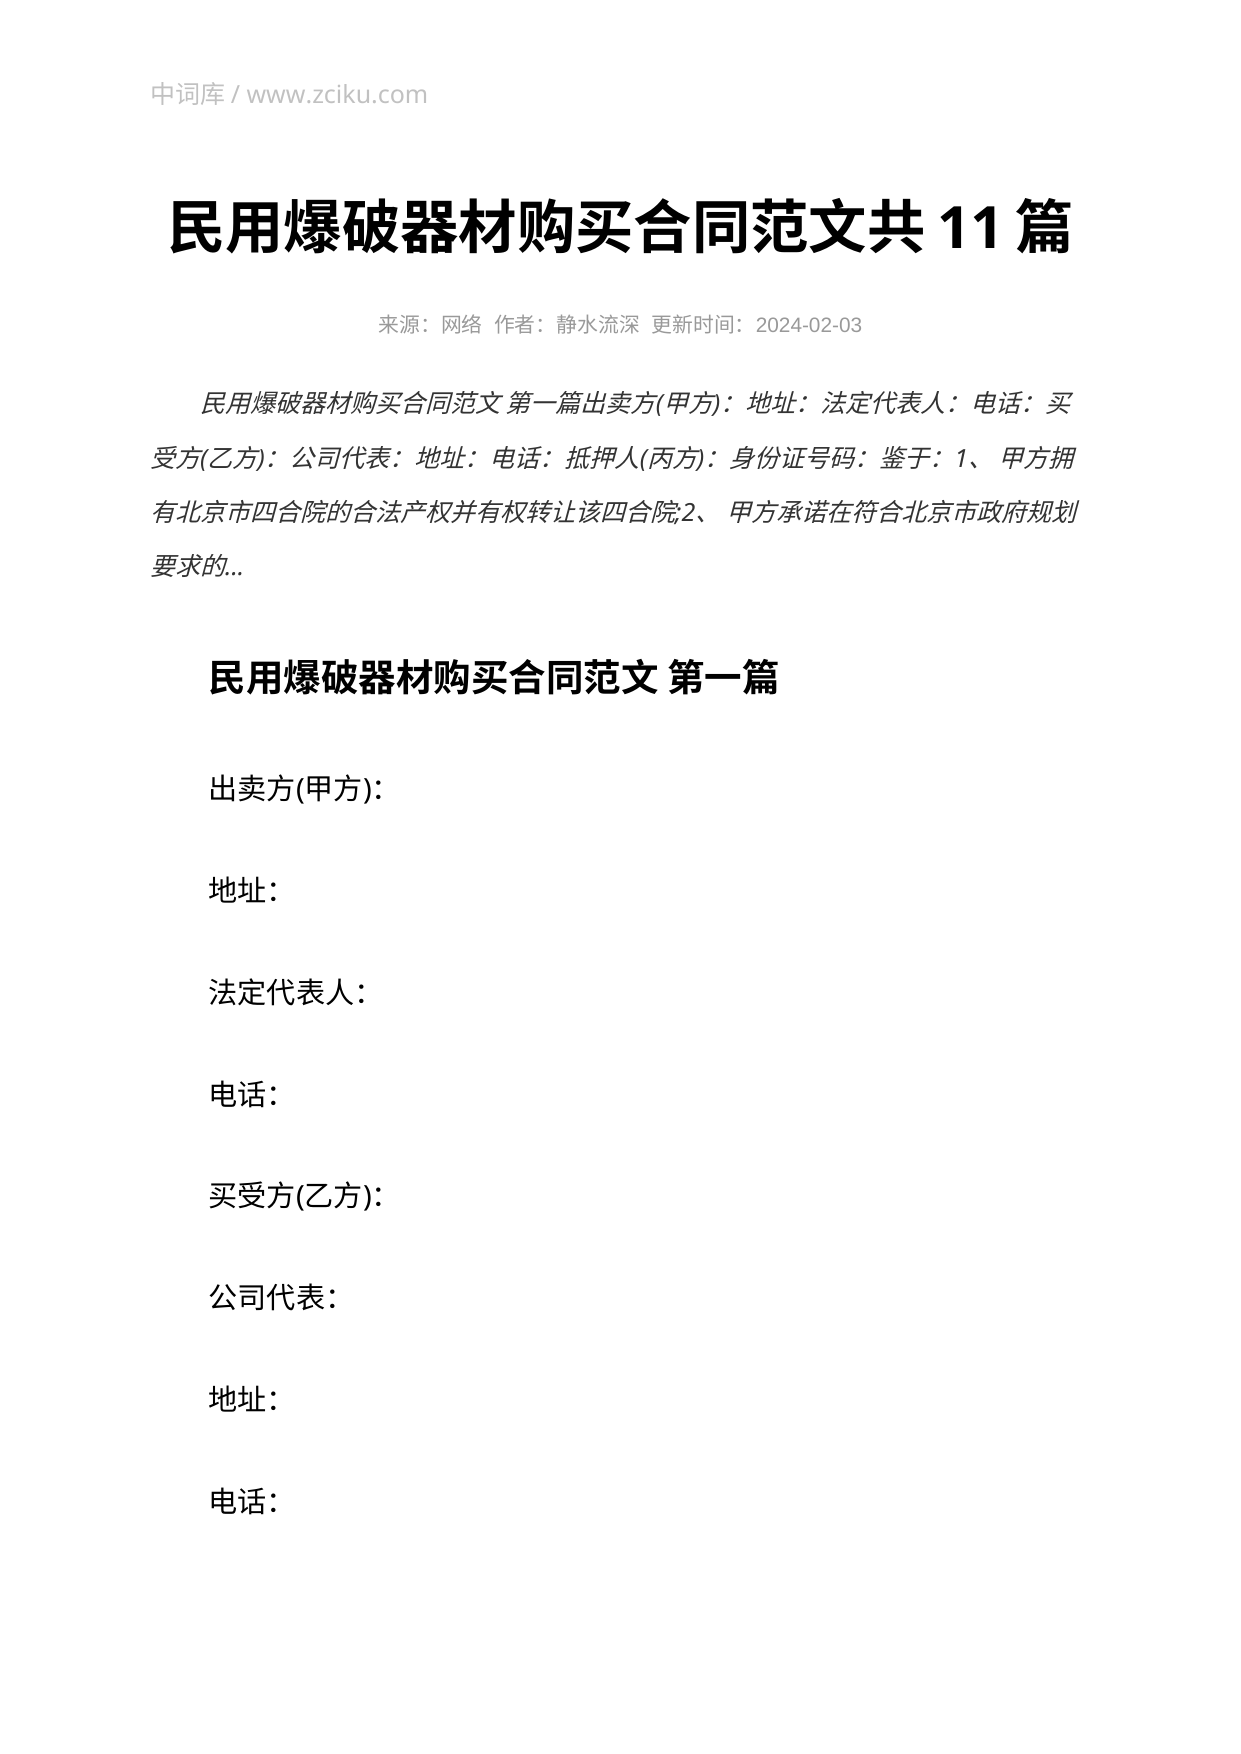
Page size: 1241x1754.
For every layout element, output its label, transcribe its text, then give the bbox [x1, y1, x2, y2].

text 来源：网络 作者：静水流深 更新时间：2024-02-03 [150, 313, 1090, 337]
text 法定代表人： [150, 969, 1090, 1012]
text 电话： [150, 1071, 1090, 1113]
text 公司代表： [150, 1275, 1090, 1317]
text 出卖方(甲方)： [150, 766, 1090, 808]
text 地址： [150, 1377, 1090, 1419]
text 地址： [150, 867, 1090, 910]
text 电话： [150, 1478, 1090, 1521]
text 民用爆破器材购买合同范文 第一篇 [150, 648, 1090, 702]
subtitle 民用爆破器材购买合同范文共11篇 [150, 181, 1090, 266]
text 买受方(乙方)： [150, 1173, 1090, 1215]
text 民用爆破器材购买合同范文 第一篇出卖方(甲方)：地址：法定代表人：电话：买受方(乙方)：公司代表：地址：电话：抵押人(丙方)：身份证号码：鉴于：1、 甲方拥有北京市四合院的合法产权并有权转让该四合院;2、 甲方承诺在符合北京市政府规划要求的... [150, 384, 1090, 583]
